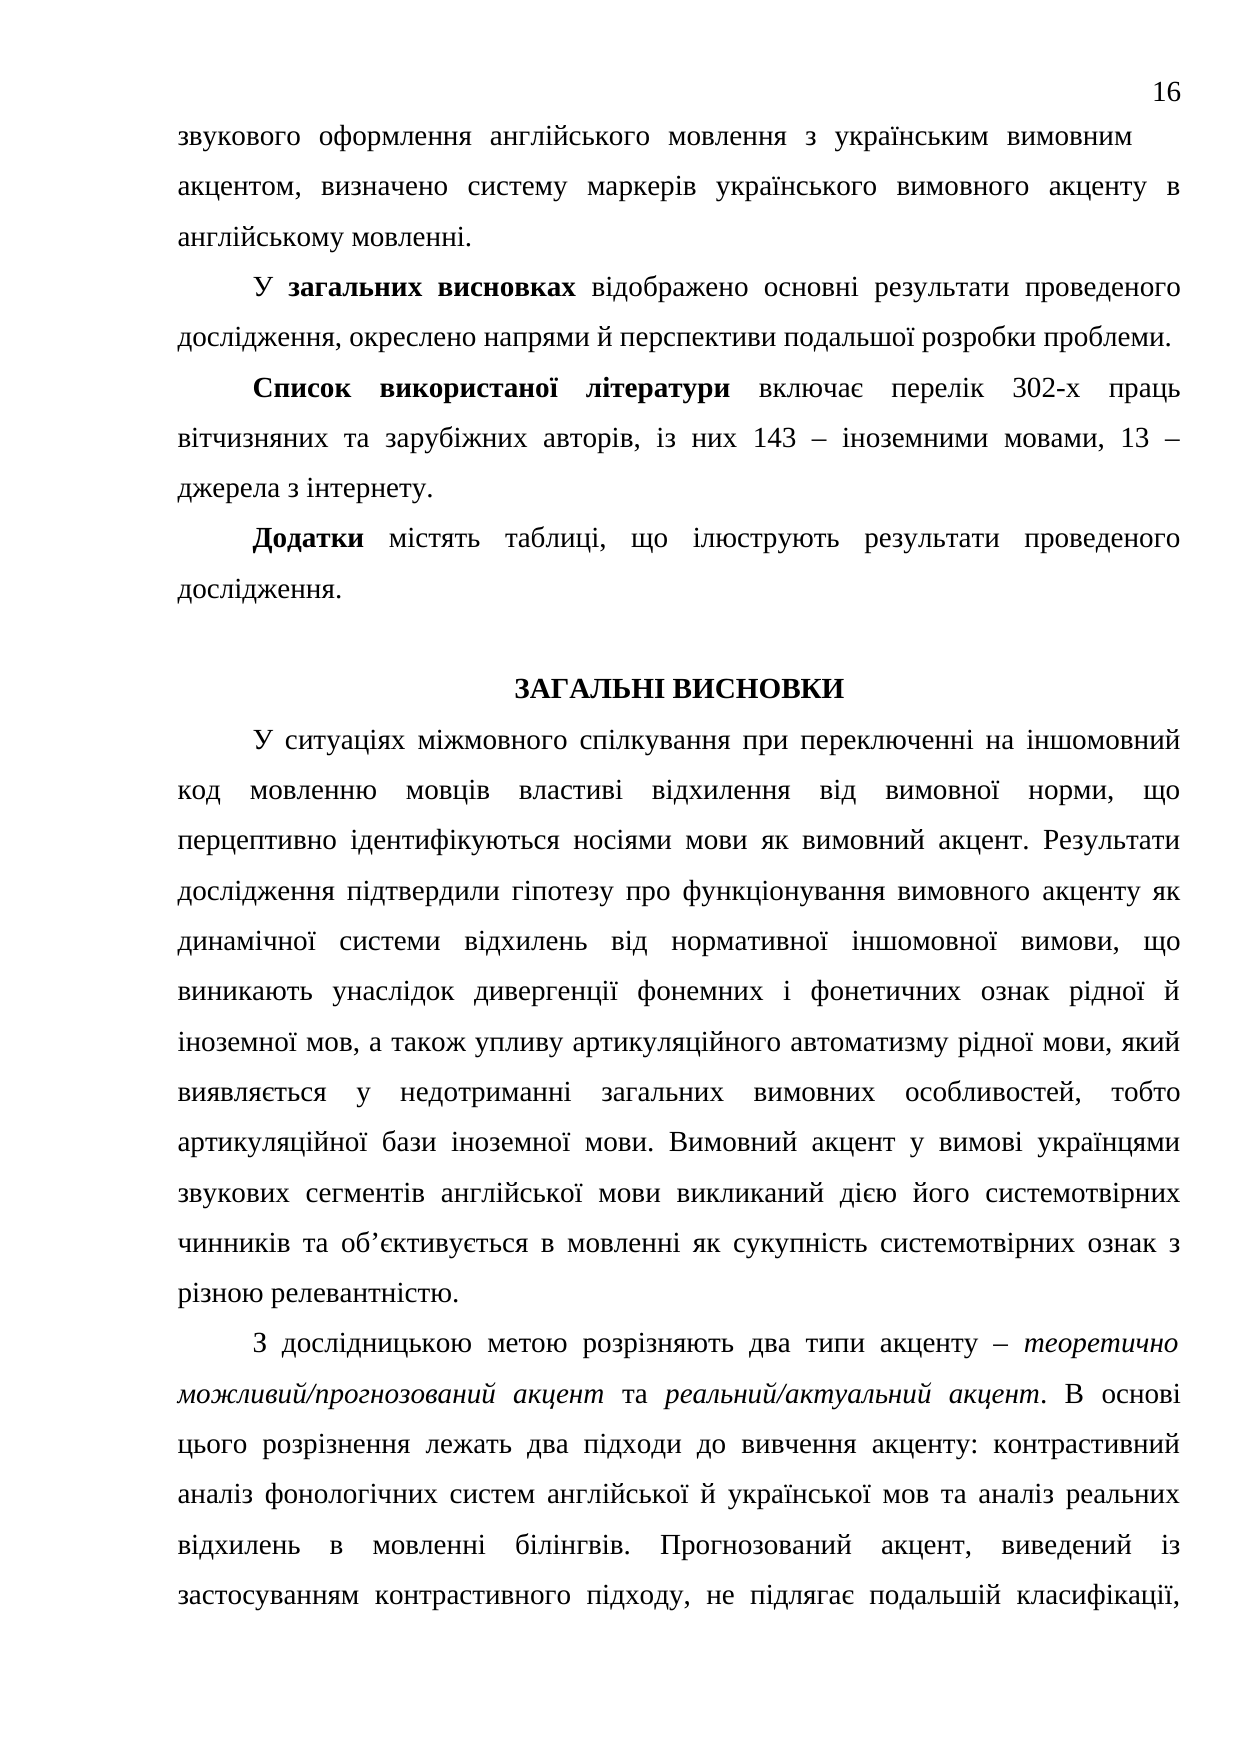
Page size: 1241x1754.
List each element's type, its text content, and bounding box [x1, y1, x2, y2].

text ЗАГАЛЬНІ ВИСНОВКИ [177, 672, 1181, 705]
text У загальних висновках відображено основні результати проведеного дослідження, окреслено напрями й перспективи подальшої розробки проблеми. [177, 269, 1181, 353]
text У ситуаціях міжмовного спілкування при переключенні на іншомовний код мовленню мовців властиві відхилення від вимовної норми, що перцептивно ідентифікуються носіями мови як вимовний акцент. Результати дослідження підтвердили гіпотезу про функціонування вимовного акценту як динамічної системи відхилень від нормативної іншомовної вимови, що виникають унаслідок дивергенції фонемних і фонетичних ознак рідної й іноземної мов, а також упливу артикуляційного автоматизму рідної мови, який виявляється у недотриманні загальних вимовних особливостей, тобто артикуляційної бази іноземної мови. Вимовний акцент у вимові українцями звукових сегментів англійської мови викликаний дією його системотвірних чинників та об’єктивується в мовленні як сукупність системотвірних ознак з різною релевантністю. [177, 722, 1181, 1309]
text Список використаної літератури включає перелік 302-х праць вітчизняних та зарубіжних авторів, із них 143 – іноземними мовами, 13 – джерела з інтернету. [177, 370, 1181, 504]
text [177, 118, 1181, 252]
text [177, 1326, 1181, 1611]
text Додатки містять таблиці, що ілюструють результати проведеного дослідження. [177, 521, 1181, 604]
